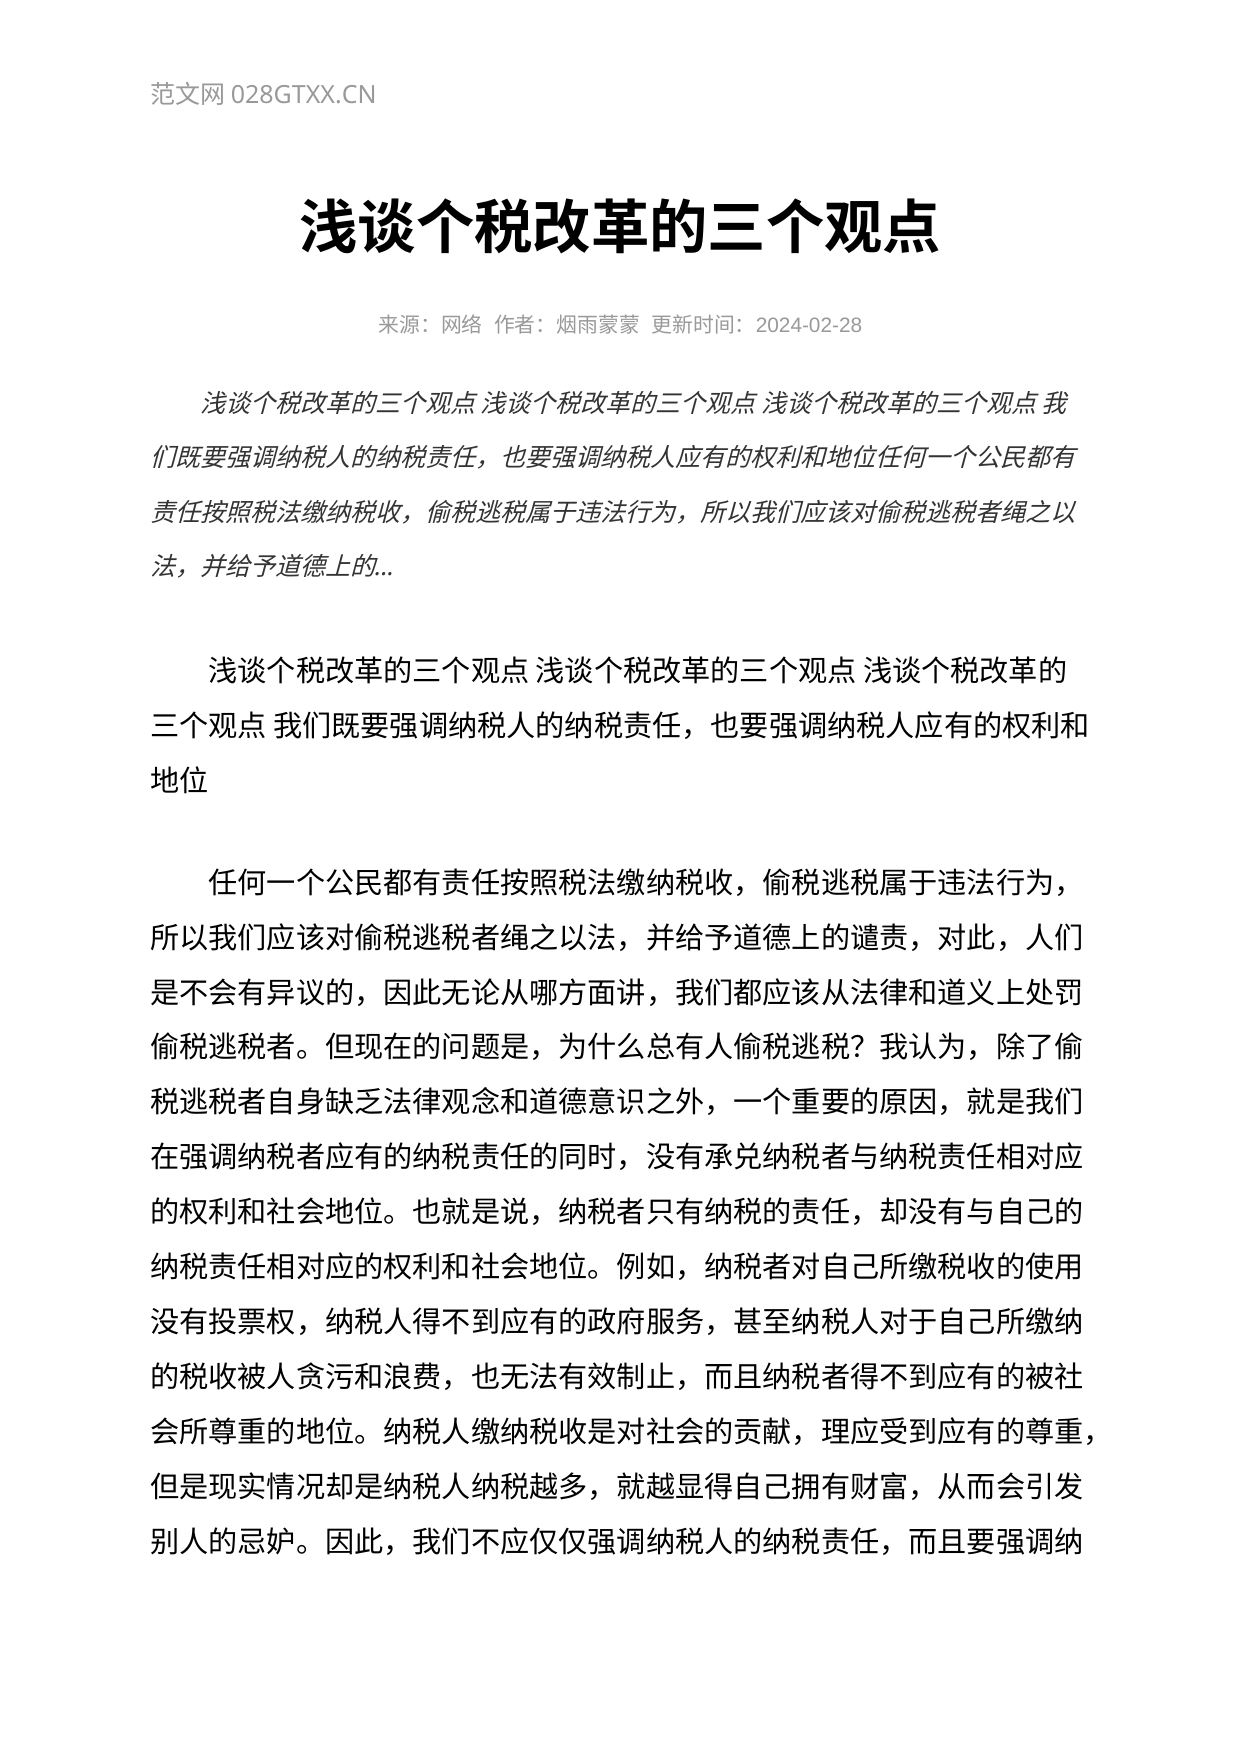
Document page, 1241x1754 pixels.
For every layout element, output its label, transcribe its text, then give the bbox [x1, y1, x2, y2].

subtitle 浅谈个税改革的三个观点 [150, 181, 1090, 266]
text 浅谈个税改革的三个观点 浅谈个税改革的三个观点 浅谈个税改革的三个观点 我们既要强调纳税人的纳税责任，也要强调纳税人应有的权利和地位 [150, 648, 1090, 800]
text 来源：网络 作者：烟雨蒙蒙 更新时间：2024-02-28 [150, 313, 1090, 337]
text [150, 859, 1090, 1560]
text 浅谈个税改革的三个观点 浅谈个税改革的三个观点 浅谈个税改革的三个观点 我们既要强调纳税人的纳税责任，也要强调纳税人应有的权利和地位任何一个公民都有责任按照税法缴纳税收，偷税逃税属于违法行为，所以我们应该对偷税逃税者绳之以法，并给予道德上的... [150, 383, 1090, 583]
